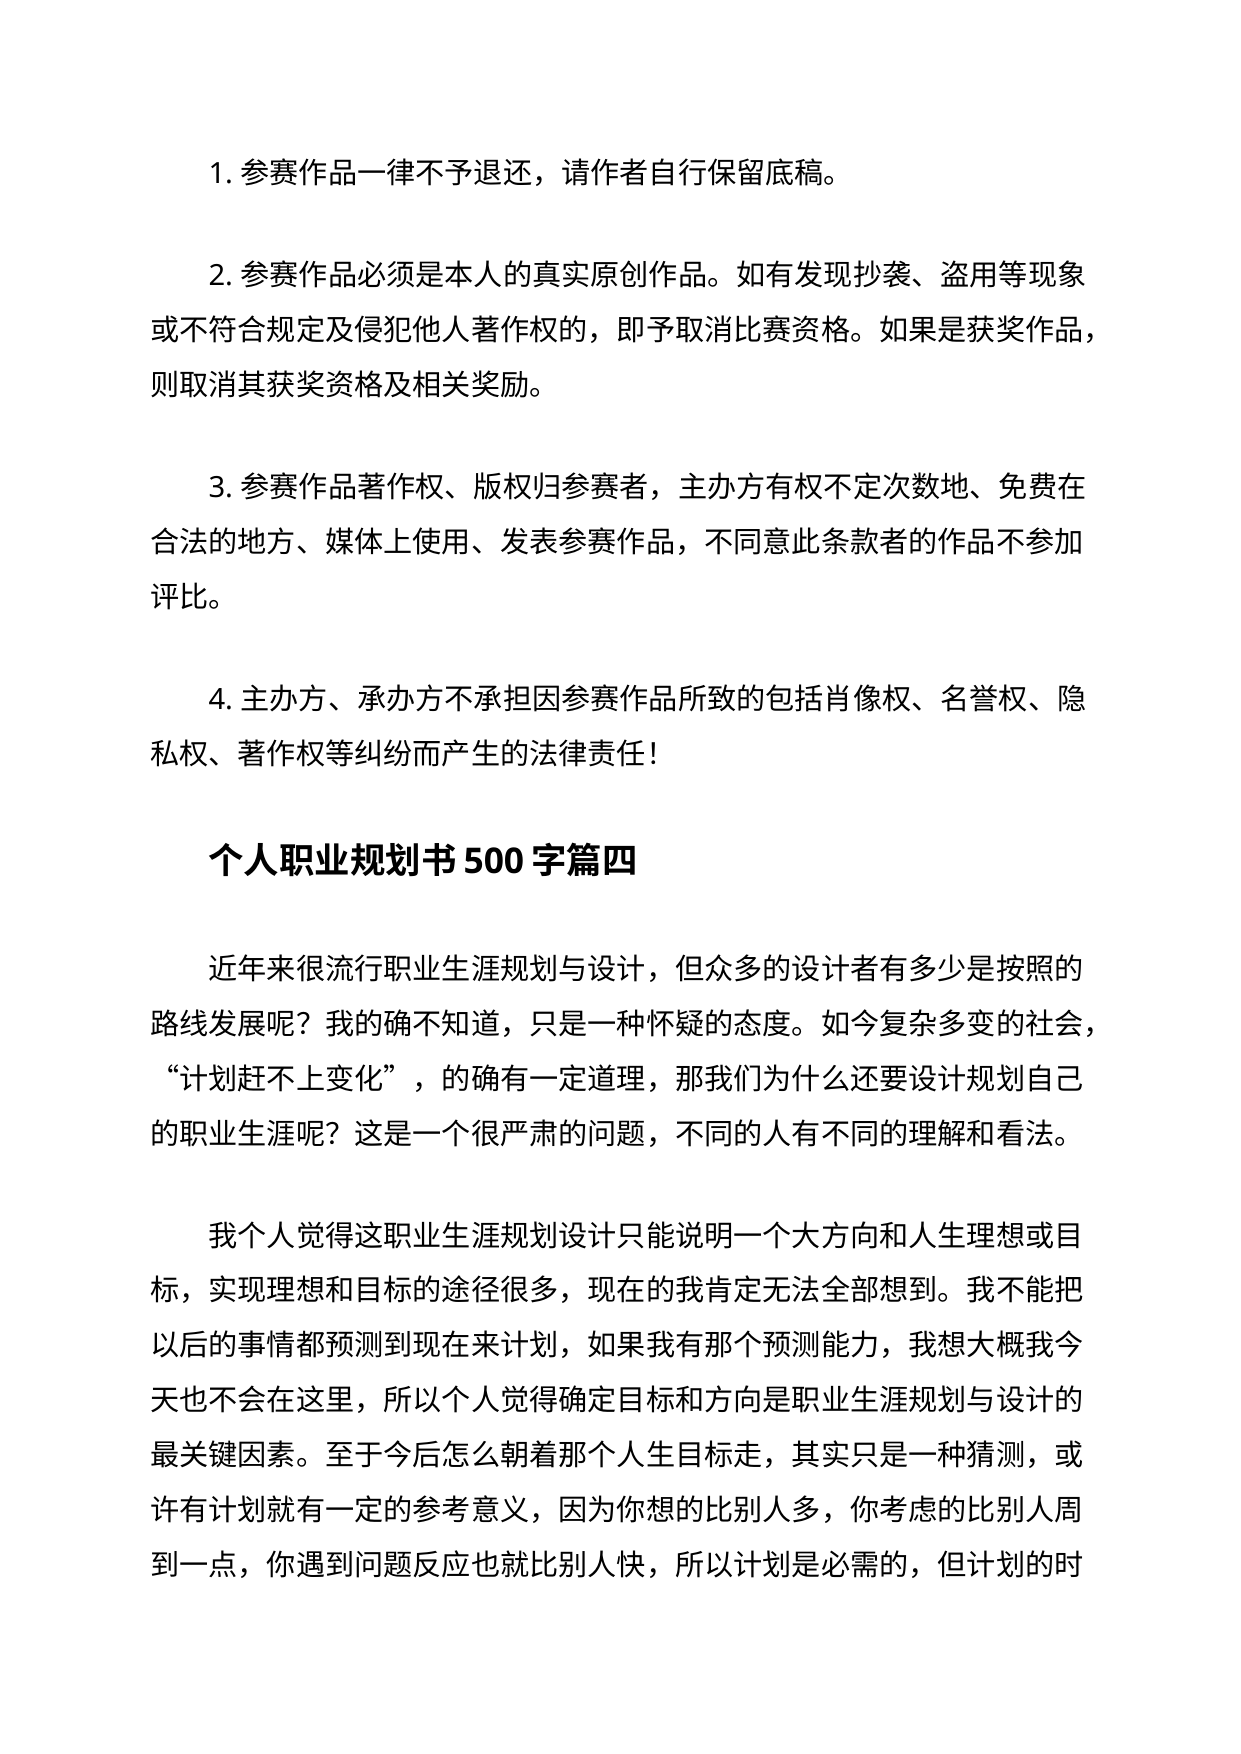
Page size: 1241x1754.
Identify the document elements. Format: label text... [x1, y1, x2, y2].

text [150, 1212, 1090, 1584]
text 4. 主办方、承办方不承担因参赛作品所致的包括肖像权、名誉权、隐私权、著作权等纠纷而产生的法律责任！ [150, 675, 1090, 773]
text 个人职业规划书500字篇四 [150, 832, 1090, 883]
text 1. 参赛作品一律不予退还，请作者自行保留底稿。 [150, 150, 1090, 192]
text 近年来很流行职业生涯规划与设计，但众多的设计者有多少是按照的路线发展呢？我的确不知道，只是一种怀疑的态度。如今复杂多变的社会，“计划赶不上变化”，的确有一定道理，那我们为什么还要设计规划自己的职业生涯呢？这是一个很严肃的问题，不同的人有不同的理解和看法。 [150, 946, 1090, 1153]
text 3. 参赛作品著作权、版权归参赛者，主办方有权不定次数地、免费在合法的地方、媒体上使用、发表参赛作品，不同意此条款者的作品不参加评比。 [150, 464, 1090, 616]
text 2. 参赛作品必须是本人的真实原创作品。如有发现抄袭、盗用等现象或不符合规定及侵犯他人著作权的，即予取消比赛资格。如果是获奖作品，则取消其获奖资格及相关奖励。 [150, 252, 1090, 404]
